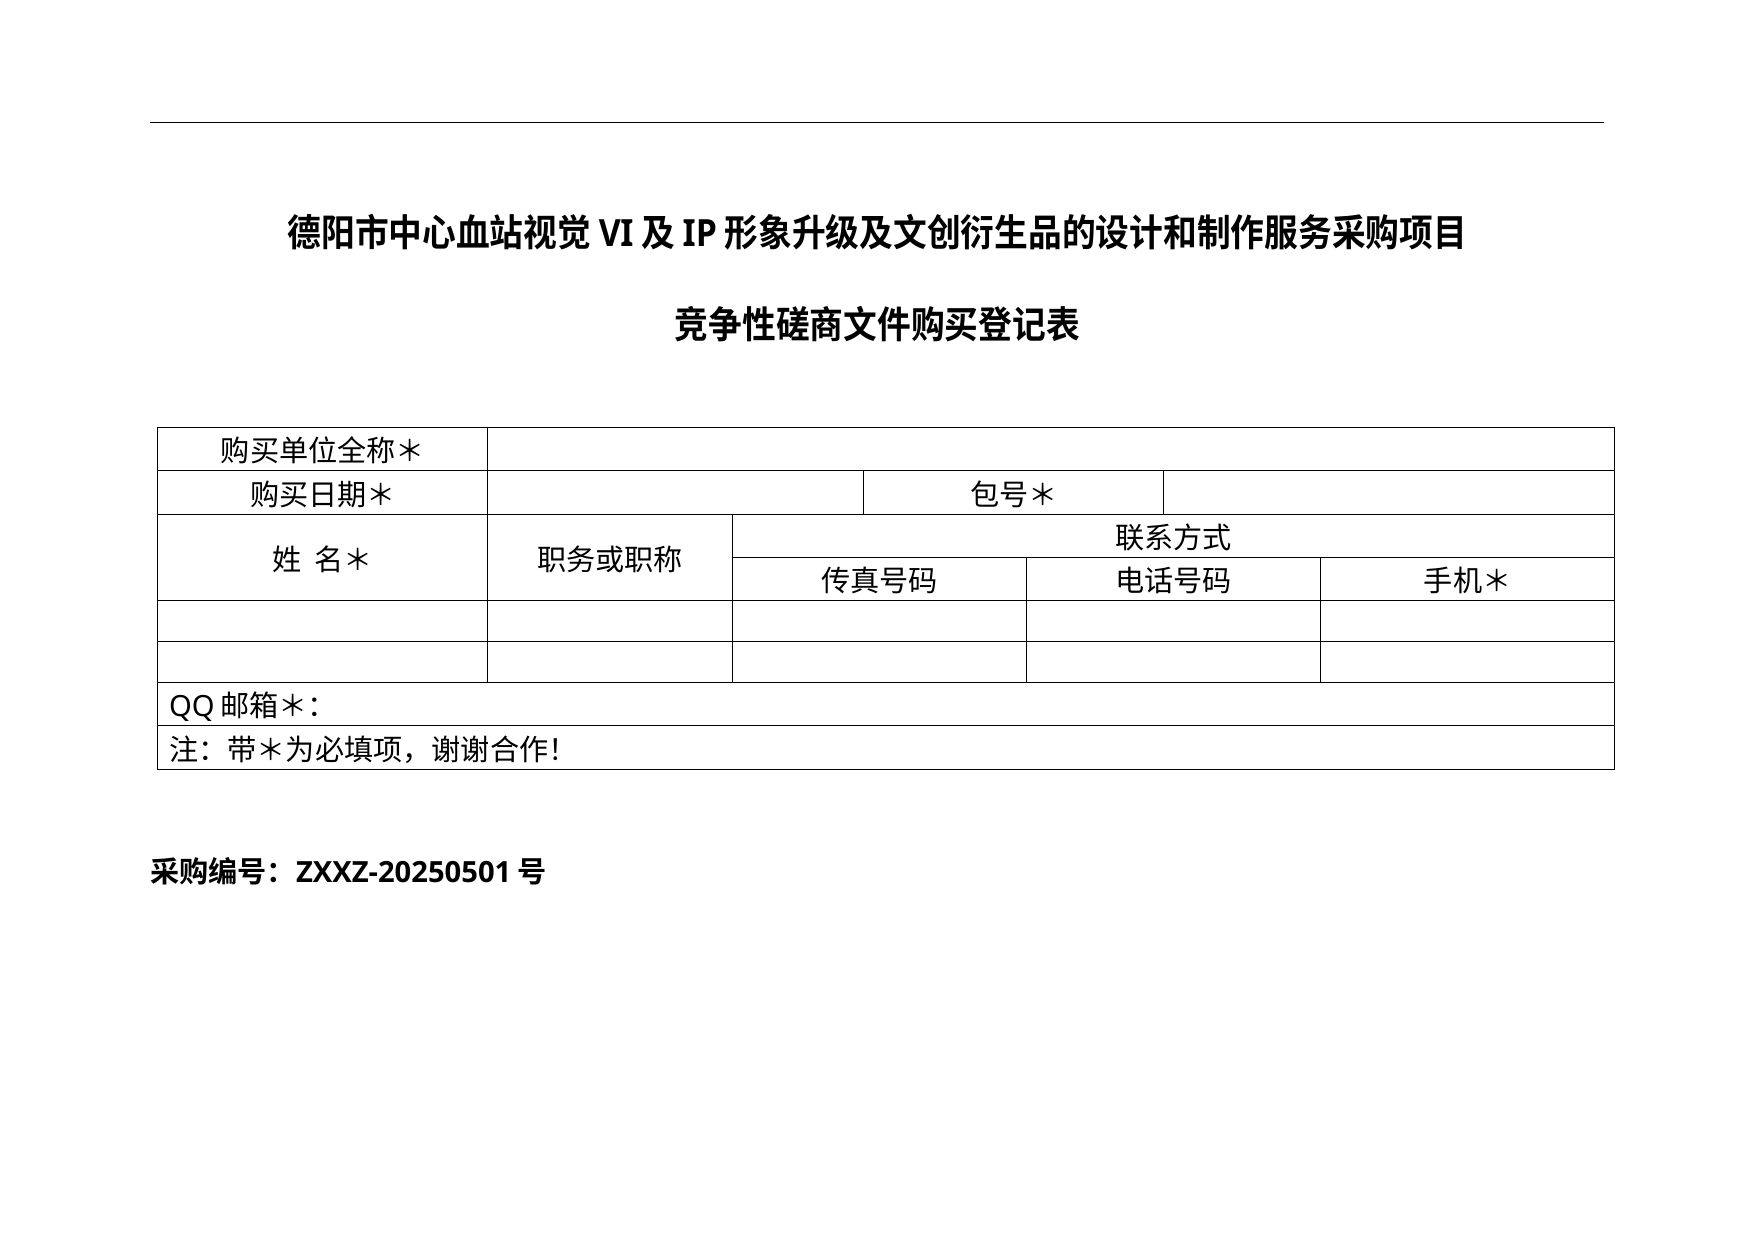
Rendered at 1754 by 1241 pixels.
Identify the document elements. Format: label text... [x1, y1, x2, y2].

table_header 购买单位全称＊ [158, 428, 487, 470]
text 竞争性磋商文件购买登记表 [150, 290, 1604, 355]
table_cell 注：带＊为必填项，谢谢合作！ [158, 726, 1614, 768]
table_cell 姓 名＊ [158, 515, 487, 600]
table_cell [1164, 471, 1614, 513]
table_cell [1321, 601, 1614, 641]
table_cell [733, 642, 1026, 682]
table_cell 手机＊ [1321, 558, 1614, 600]
text 德阳市中心血站视觉VI及IP形象升级及文创衍生品的设计和制作服务采购项目 [150, 198, 1604, 263]
table_header [488, 428, 1614, 470]
table_cell [1321, 642, 1614, 682]
table_cell 包号＊ [864, 471, 1163, 513]
table_cell [488, 642, 732, 682]
table_cell [158, 642, 487, 682]
table_cell QQ邮箱＊： [158, 683, 1614, 725]
table_cell [733, 601, 1026, 641]
text 采购编号：ZXXZ-20250501号 [150, 382, 1604, 902]
table_cell [1027, 642, 1320, 682]
table_cell 电话号码 [1027, 558, 1320, 600]
table_cell [1027, 601, 1320, 641]
table_cell 职务或职称 [488, 515, 732, 600]
table_cell [158, 601, 487, 641]
table_cell [488, 601, 732, 641]
table_cell 购买日期＊ [158, 471, 487, 513]
table_cell [488, 471, 863, 513]
table_cell 传真号码 [733, 558, 1026, 600]
table_cell 联系方式 [733, 515, 1614, 557]
